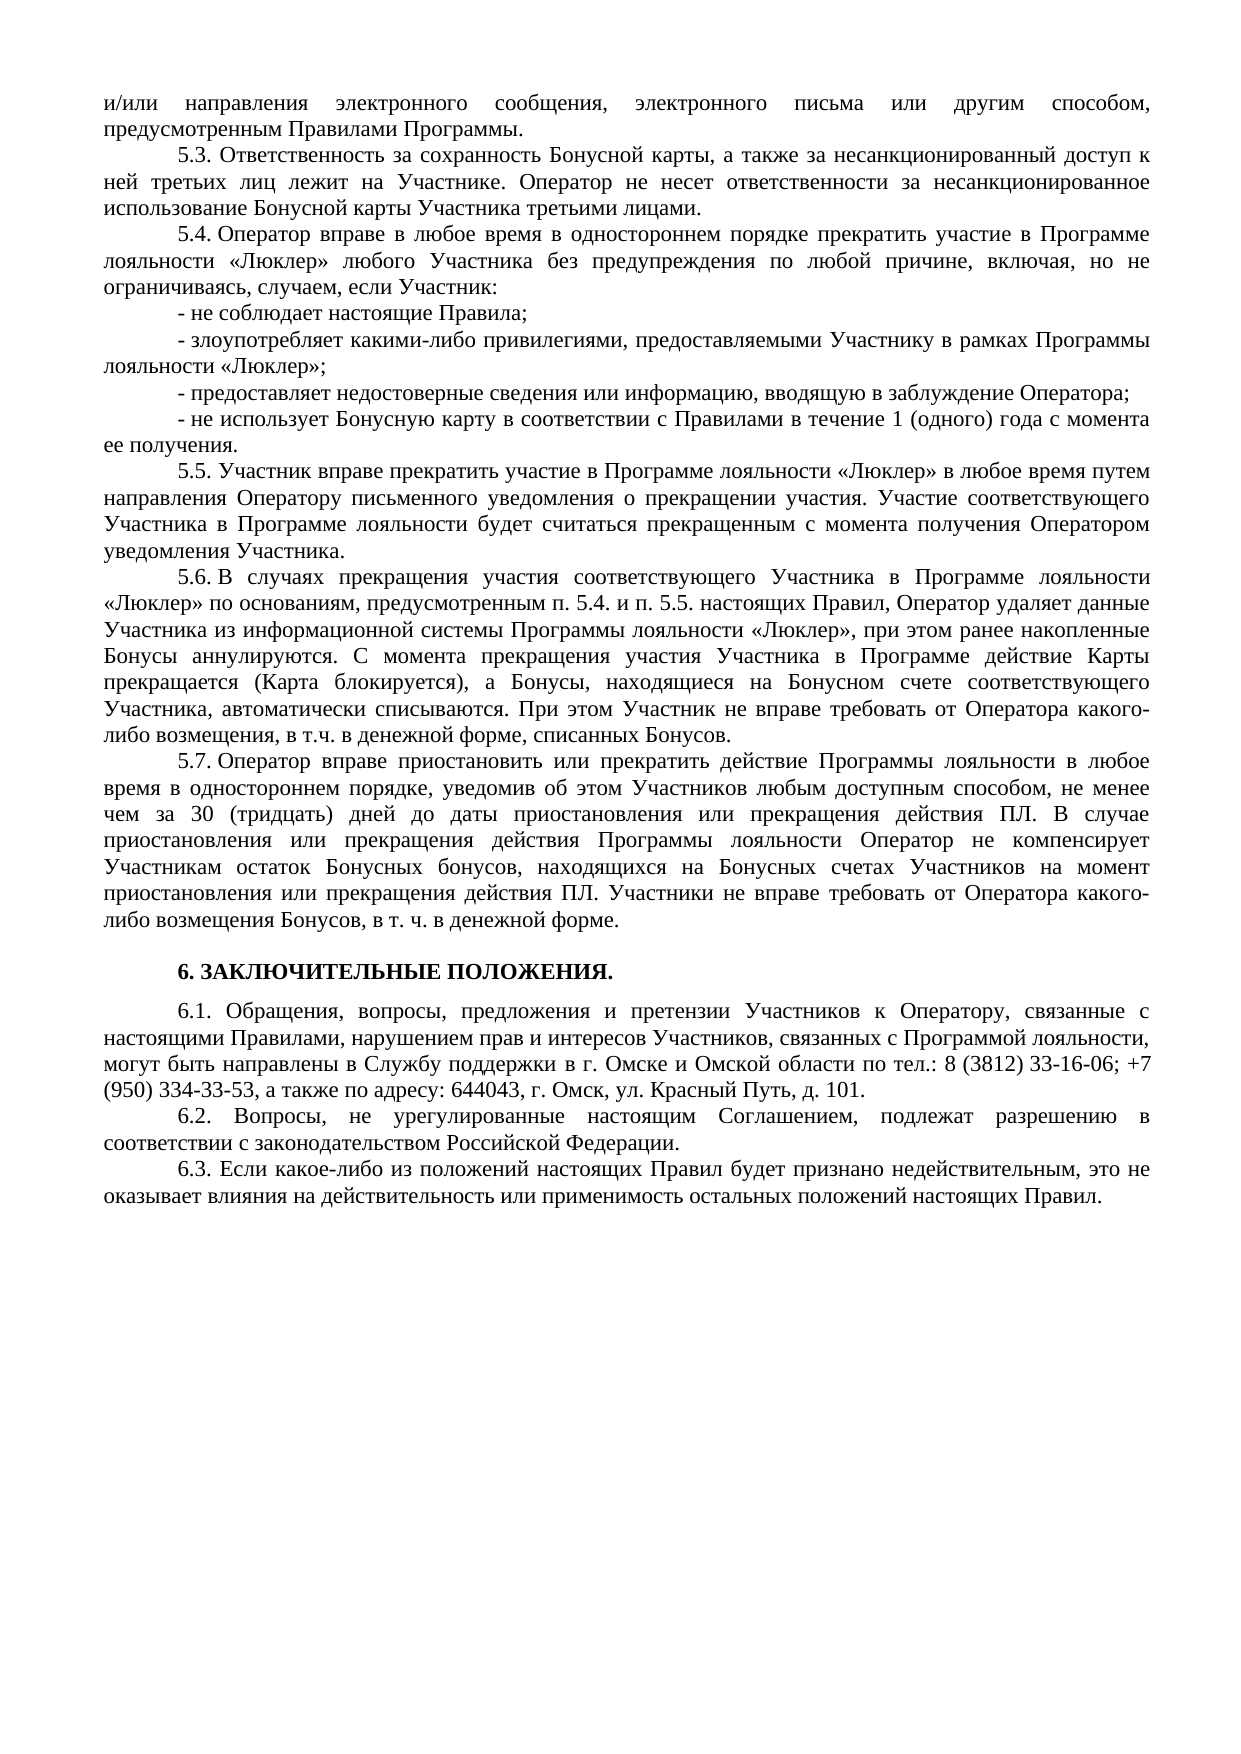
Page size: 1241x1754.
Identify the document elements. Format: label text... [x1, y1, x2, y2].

text 5.3. Ответственность за сохранность Бонусной карты, а также за несанкционированный доступ к ней третьих лиц лежит на Участнике. Оператор не несет ответственности за несанкционированное использование Бонусной карты Участника третьими лицами. [103, 141, 1152, 220]
text 5.7. Оператор вправе приостановить или прекратить действие Программы лояльности в любое время в одностороннем порядке, уведомив об этом Участников любым доступным способом, не менее чем за 30 (тридцать) дней до даты приостановления или прекращения действия ПЛ. В случае приостановления или прекращения действия Программы лояльности Оператор не компенсирует Участникам остаток Бонусных бонусов, находящихся на Бонусных счетах Участников на момент приостановления или прекращения действия ПЛ. Участники не вправе требовать от Оператора какого-либо возмещения Бонусов, в т. ч. в денежной форме. [103, 747, 1152, 932]
text - не соблюдает настоящие Правила; [103, 299, 1152, 326]
text 5.6. В случаях прекращения участия соответствующего Участника в Программе лояльности «Люклер» по основаниям, предусмотренным п. 5.4. и п. 5.5. настоящих Правил, Оператор удаляет данные Участника из информационной системы Программы лояльности «Люклер», при этом ранее накопленные Бонусы аннулируются. С момента прекращения участия Участника в Программе действие Карты прекращается (Карта блокируется), а Бонусы, находящиеся на Бонусном счете соответствующего Участника, автоматически списываются. При этом Участник не вправе требовать от Оператора какого-либо возмещения, в т.ч. в денежной форме, списанных Бонусов. [103, 563, 1152, 747]
text 6. ЗАКЛЮЧИТЕЛЬНЫЕ ПОЛОЖЕНИЯ. [103, 958, 1152, 985]
text - предоставляет недостоверные сведения или информацию, вводящую в заблуждение Оператора; [103, 378, 1152, 405]
text 6.3. Если какое-либо из положений настоящих Правил будет признано недействительным, это не оказывает влияния на действительность или применимость остальных положений настоящих Правил. [103, 1155, 1152, 1208]
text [103, 89, 1152, 141]
text - не использует Бонусную карту в соответствии с Правилами в течение 1 (одного) года с момента ее получения. [103, 405, 1152, 458]
text - злоупотребляет какими-либо привилегиями, предоставляемыми Участнику в рамках Программы лояльности «Люклер»; [103, 326, 1152, 378]
text 6.2. Вопросы, не урегулированные настоящим Соглашением, подлежат разрешению в соответствии с законодательством Российской Федерации. [103, 1103, 1152, 1155]
text 6.1. Обращения, вопросы, предложения и претензии Участников к Оператору, связанные с настоящими Правилами, нарушением прав и интересов Участников, связанных с Программой лояльности, могут быть направлены в Службу поддержки в г. Омске и Омской области по тел.: 8 (3812) 33-16-06; +7 (950) 334-33-53, а также по адресу: 644043, г. Омск, ул. Красный Путь, д. 101. [103, 997, 1152, 1103]
text 5.5. Участник вправе прекратить участие в Программе лояльности «Люклер» в любое время путем направления Оператору письменного уведомления о прекращении участия. Участие соответствующего Участника в Программе лояльности будет считаться прекращенным с момента получения Оператором уведомления Участника. [103, 458, 1152, 563]
text 5.4. Оператор вправе в любое время в одностороннем порядке прекратить участие в Программе лояльности «Люклер» любого Участника без предупреждения по любой причине, включая, но не ограничиваясь, случаем, если Участник: [103, 220, 1152, 299]
